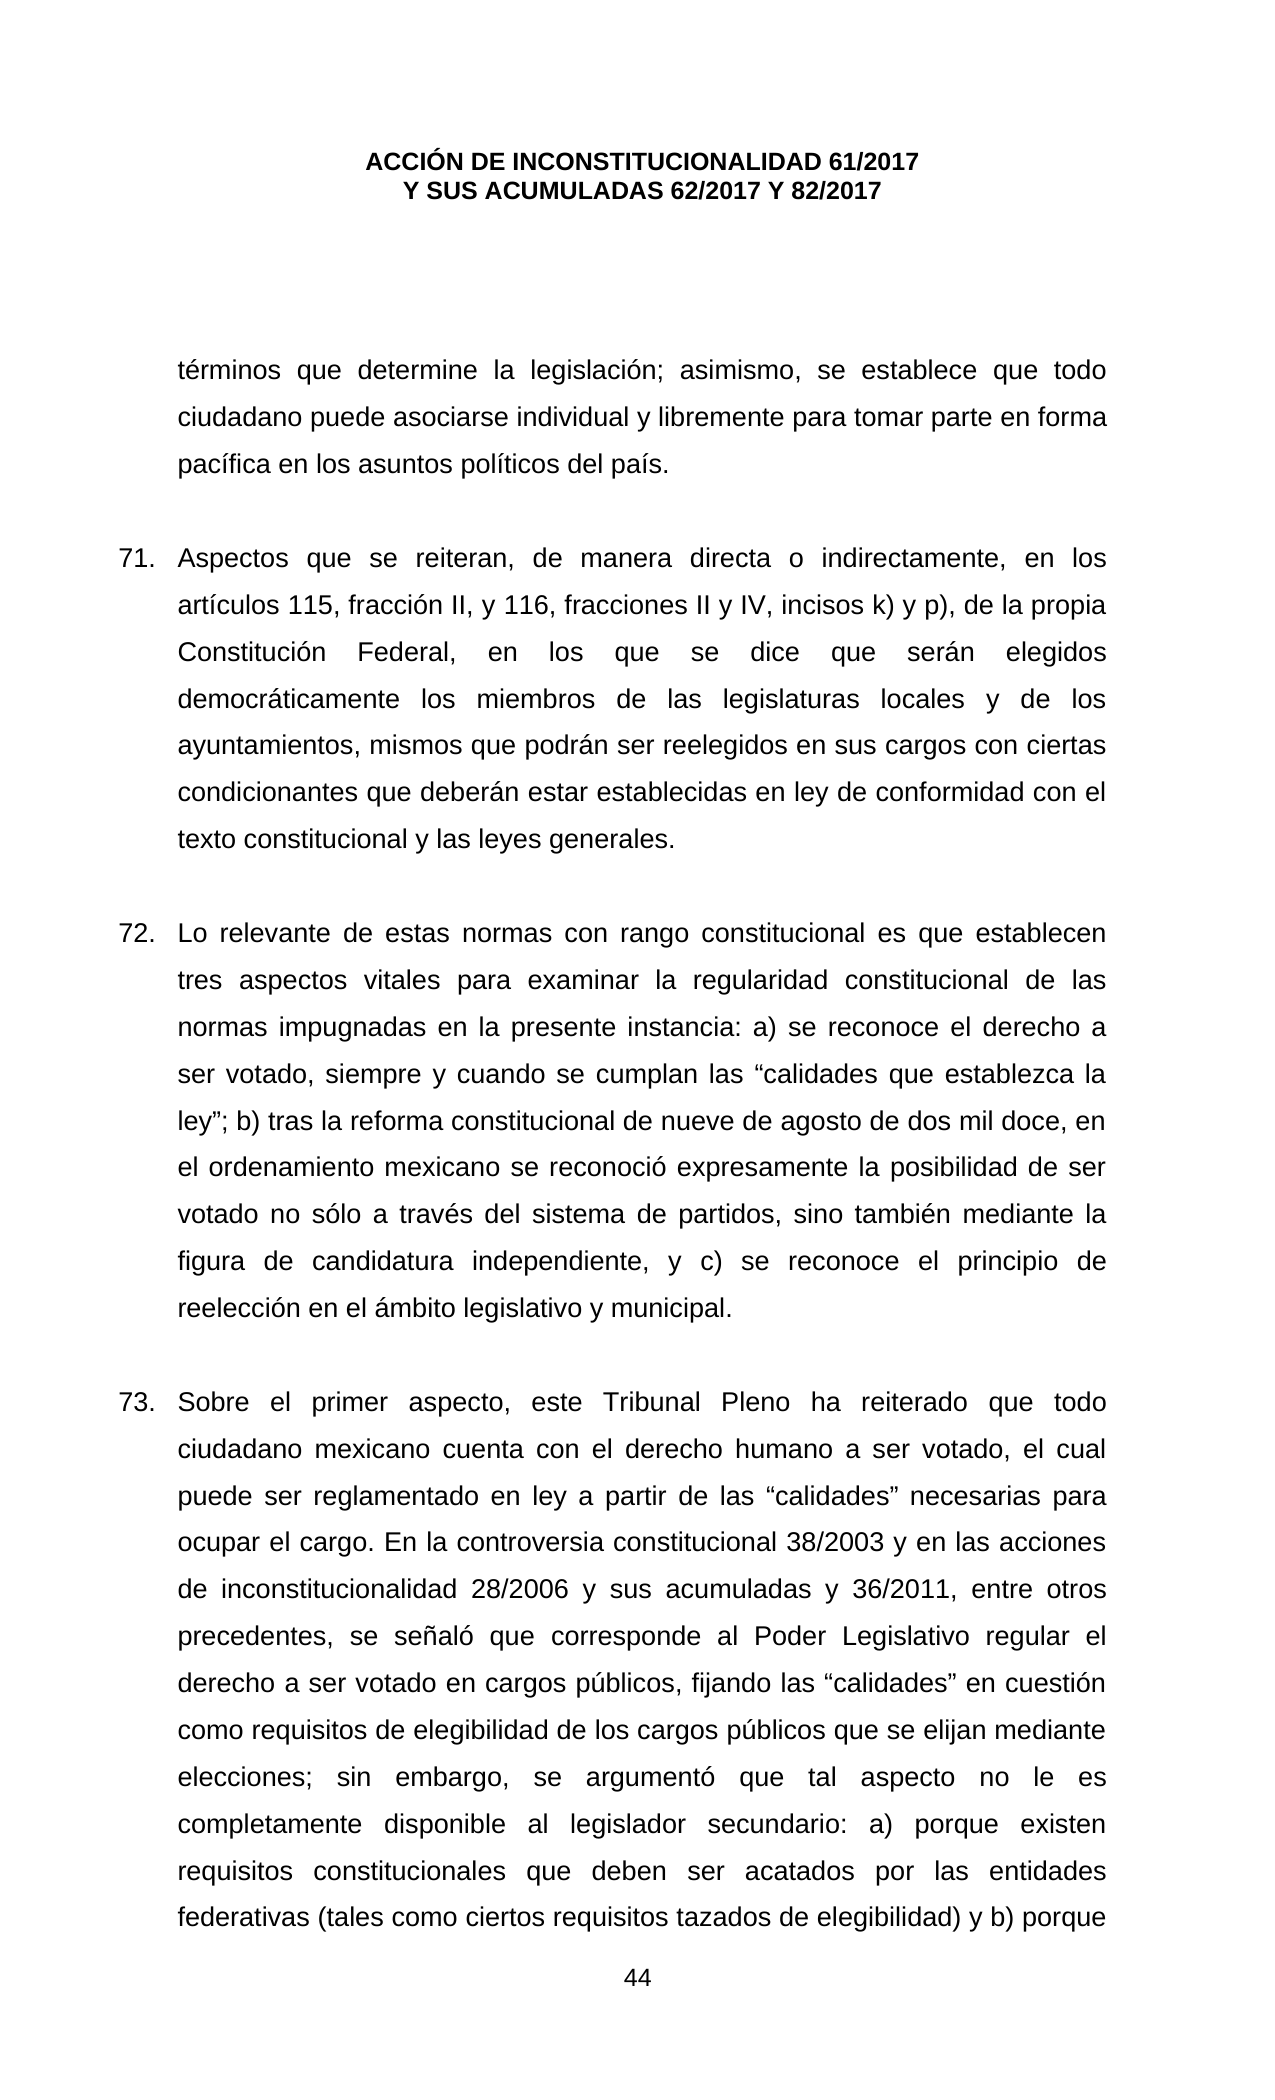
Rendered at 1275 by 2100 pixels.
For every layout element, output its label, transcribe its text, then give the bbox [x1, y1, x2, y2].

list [118, 1386, 1107, 1933]
list Aspectos que se reiteran, de manera directa o indirectamente, en los artículos 115, fracción II, y 116, fracciones II y IV, incisos k) y p), de la propia Constitución Federal, en los que se dice que serán elegidos democráticamente los miembros de las legislaturas locales y de los ayuntamientos, mismos que podrán ser reelegidos en sus cargos con ciertas condicionantes que deberán estar establecidas en ley de conformidad con el texto constitucional y las leyes generales. [118, 542, 1107, 854]
list Lo relevante de estas normas con rango constitucional es que establecen tres aspectos vitales para examinar la regularidad constitucional de las normas impugnadas en la presente instancia: a) se reconoce el derecho a ser votado, siempre y cuando se cumplan las “calidades que establezca la ley”; b) tras la reforma constitucional de nueve de agosto de dos mil doce, en el ordenamiento mexicano se reconoció expresamente la posibilidad de ser votado no sólo a través del sistema de partidos, sino también mediante la figura de candidatura independiente, y c) se reconoce el principio de reelección en el ámbito legislativo y municipal. [118, 917, 1107, 1323]
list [118, 354, 1107, 479]
